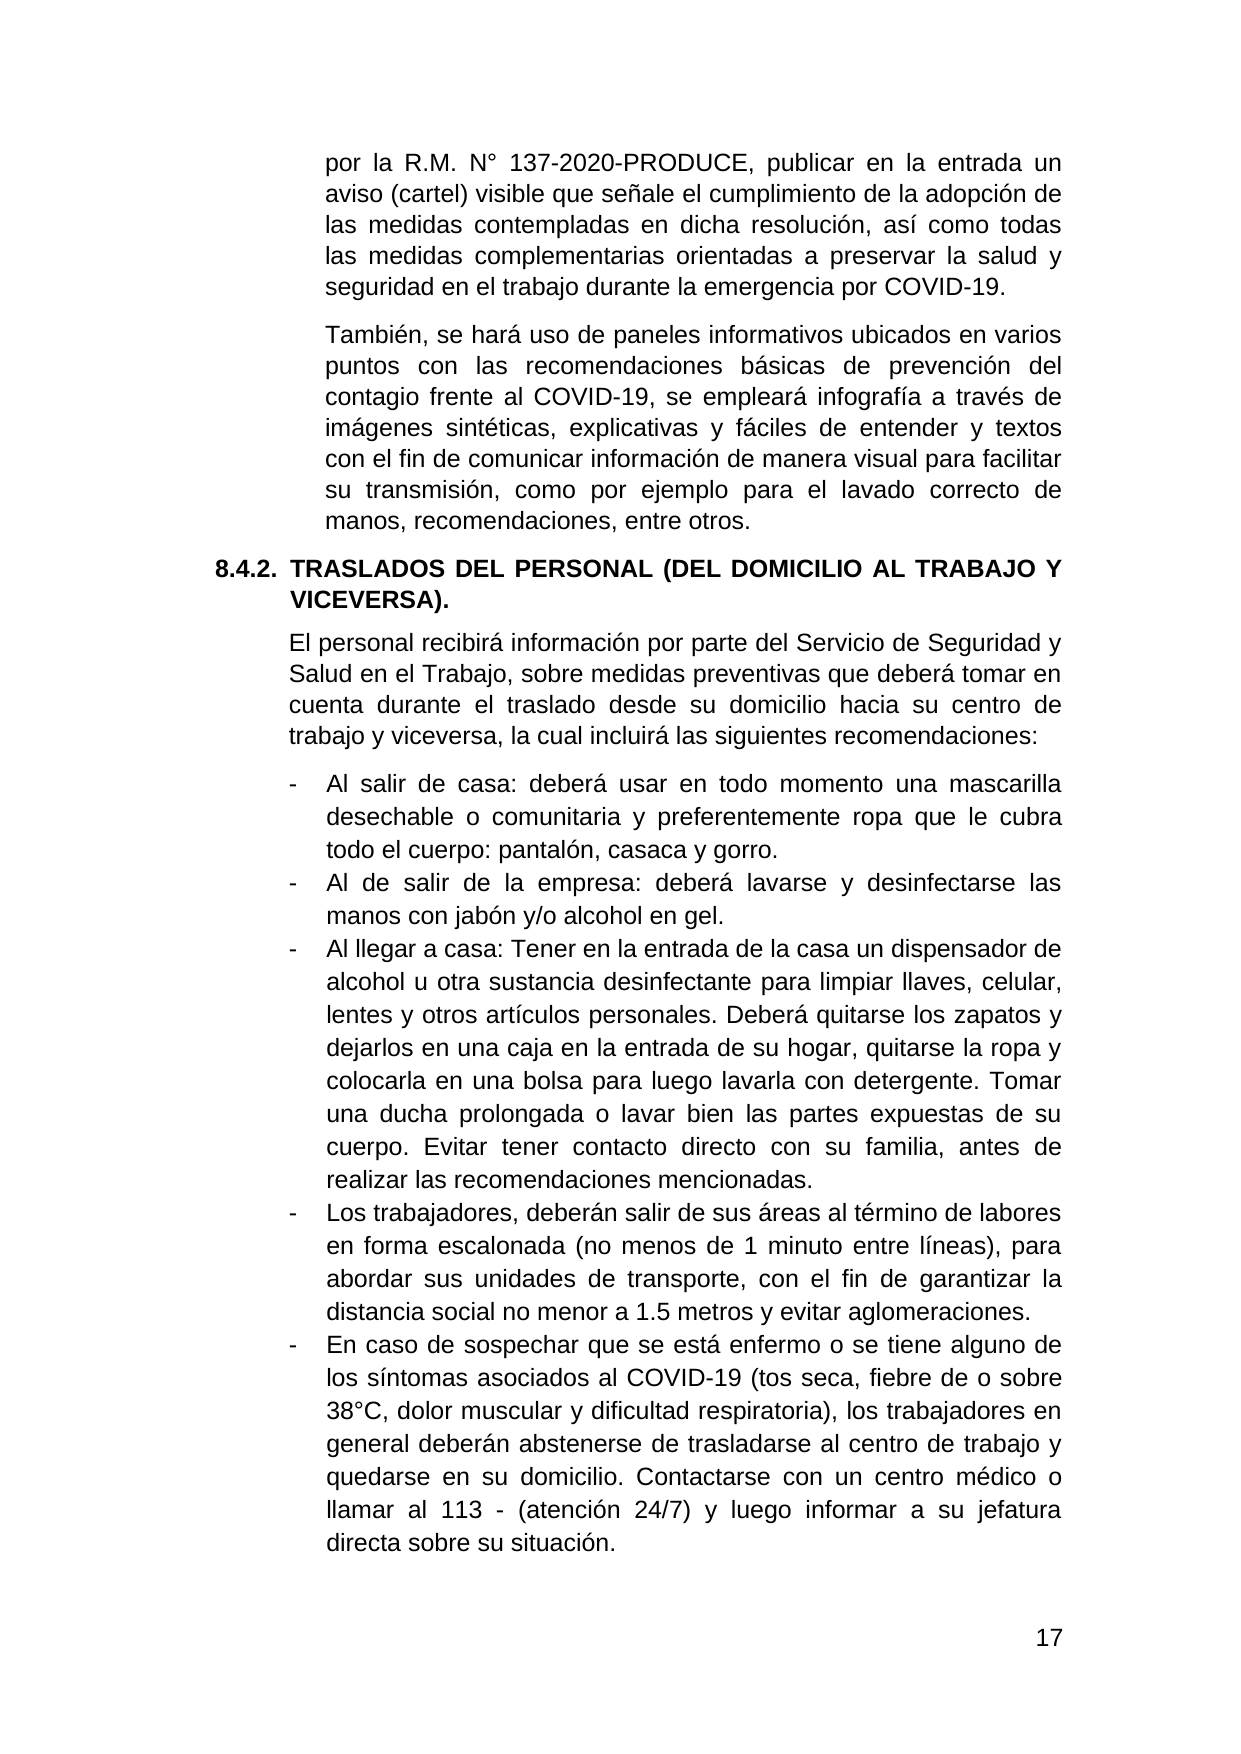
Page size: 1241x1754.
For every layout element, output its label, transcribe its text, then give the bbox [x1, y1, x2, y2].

list Al salir de casa: deberá usar en todo momento una mascarilla desechable o comunitaria y preferentemente ropa que le cubra todo el cuerpo: pantalón, casaca y gorro. [288, 769, 1063, 864]
subtitle TRASLADOS DEL PERSONAL (DEL DOMICILIO AL TRABAJO Y VICEVERSA). [215, 553, 1063, 613]
list En caso de sospechar que se está enfermo o se tiene alguno de los síntomas asociados al COVID-19 (tos seca, fiebre de o sobre 38°C, dolor muscular y dificultad respiratoria), los trabajadores en general deberán abstenerse de trasladarse al centro de trabajo y quedarse en su domicilio. Contactarse con un centro médico o llamar al 113 - (atención 24/7) y luego informar a su jefatura directa sobre su situación. [288, 1330, 1063, 1557]
list Al llegar a casa: Tener en la entrada de la casa un dispensador de alcohol u otra sustancia desinfectante para limpiar llaves, celular, lentes y otros artículos personales. Deberá quitarse los zapatos y dejarlos en una caja en la entrada de su hogar, quitarse la ropa y colocarla en una bolsa para luego lavarla con detergente. Tomar una ducha prolongada o lavar bien las partes expuestas de su cuerpo. Evitar tener contacto directo con su familia, antes de realizar las recomendaciones mencionadas. [288, 934, 1063, 1194]
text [325, 148, 1063, 301]
list Los trabajadores, deberán salir de sus áreas al término de labores en forma escalonada (no menos de 1 minuto entre líneas), para abordar sus unidades de transporte, con el fin de garantizar la distancia social no menor a 1.5 metros y evitar aglomeraciones. [288, 1198, 1063, 1326]
list Al de salir de la empresa: deberá lavarse y desinfectarse las manos con jabón y/o alcohol en gel. [288, 868, 1063, 930]
text El personal recibirá información por parte del Servicio de Seguridad y Salud en el Trabajo, sobre medidas preventivas que deberá tomar en cuenta durante el traslado desde su domicilio hacia su centro de trabajo y viceversa, la cual incluirá las siguientes recomendaciones: [288, 628, 1063, 750]
text También, se hará uso de paneles informativos ubicados en varios puntos con las recomendaciones básicas de prevención del contagio frente al COVID-19, se empleará infografía a través de imágenes sintéticas, explicativas y fáciles de entender y textos con el fin de comunicar información de manera visual para facilitar su transmisión, como por ejemplo para el lavado correcto de manos, recomendaciones, entre otros. [325, 319, 1063, 534]
